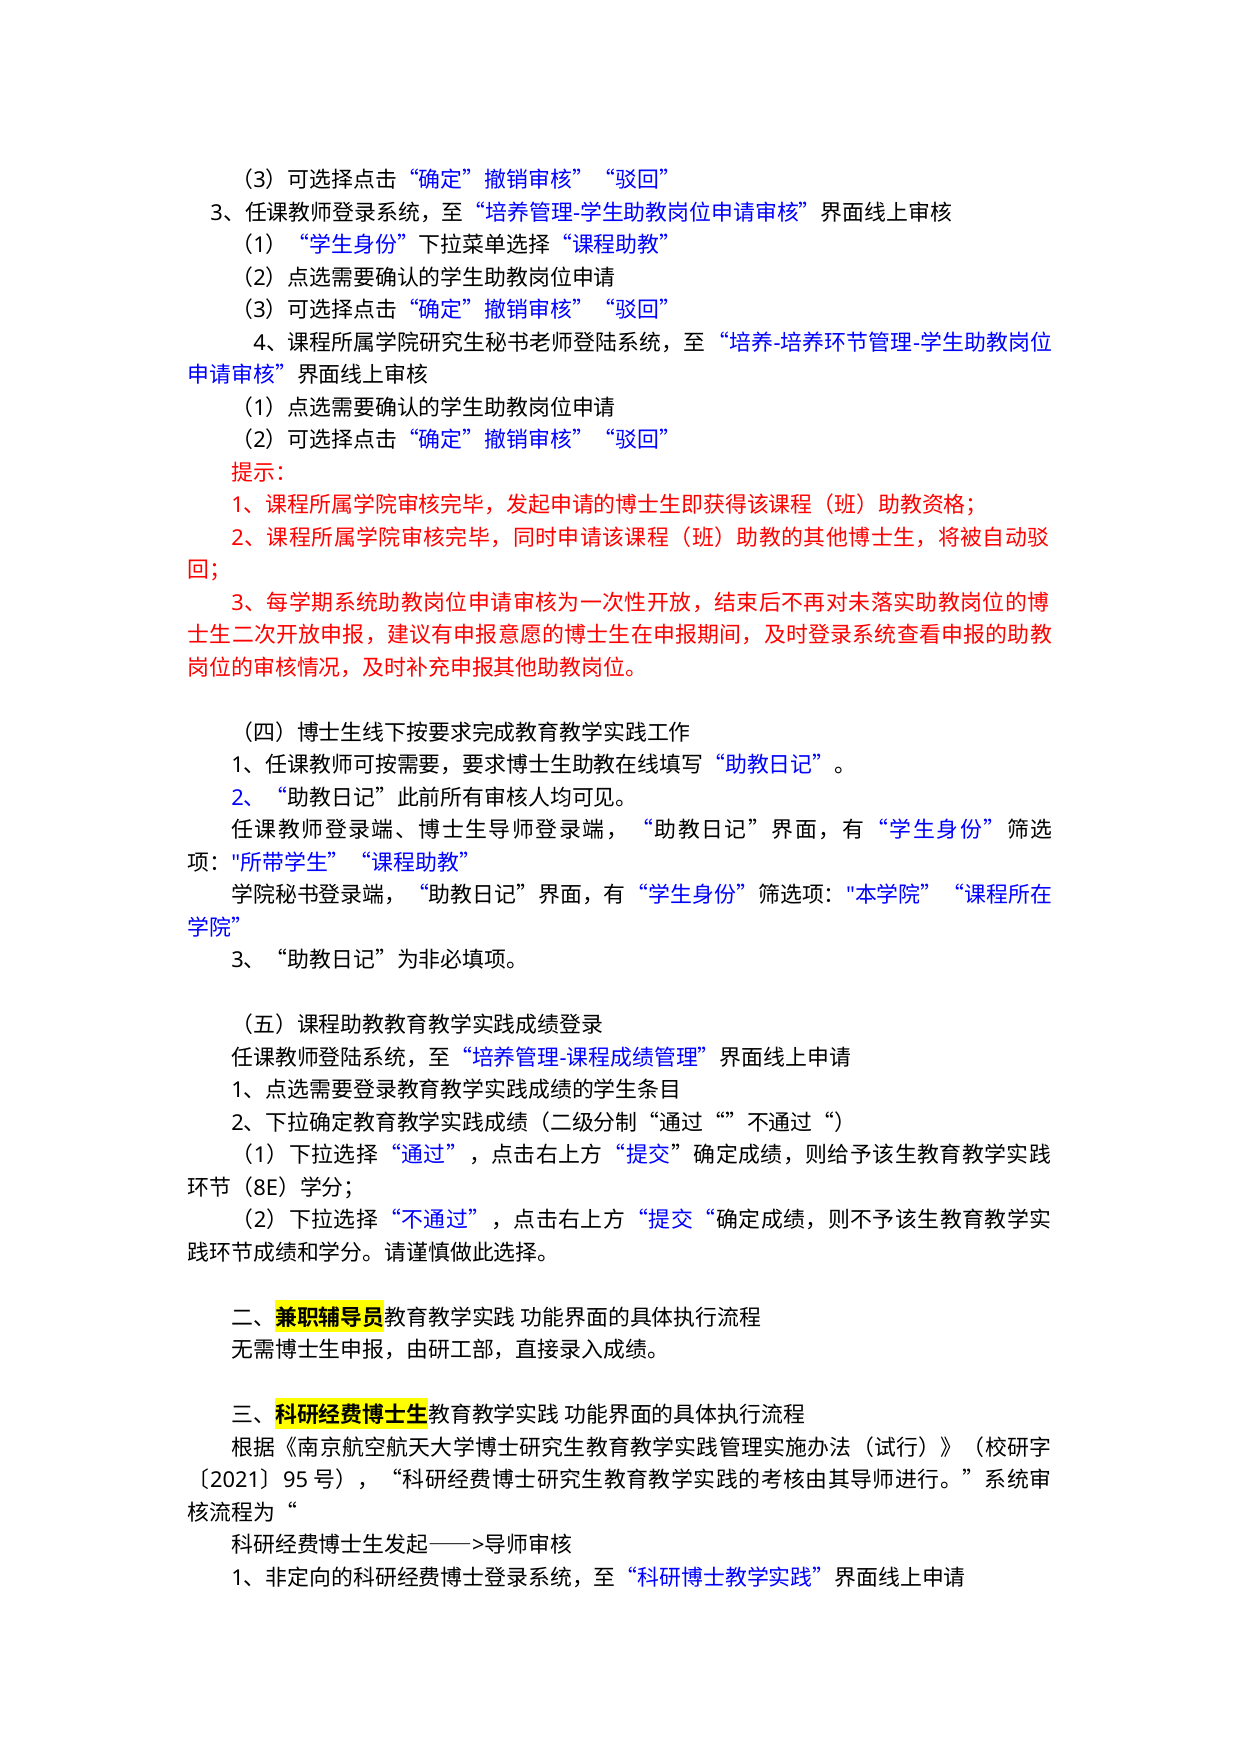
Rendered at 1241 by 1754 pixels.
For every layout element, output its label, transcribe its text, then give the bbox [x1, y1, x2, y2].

text （3）可选择点击“确定”撤销审核”“驳回” [187, 162, 1053, 194]
text 任课教师登录端、博士生导师登录端，“助教日记”界面，有“学生身份”筛选项："所带学生”“课程助教” [187, 812, 1053, 877]
text 无需博士生申报，由研工部，直接录入成绩。 [187, 1332, 1053, 1364]
text （五）课程助教教育教学实践成绩登录 [187, 1007, 1053, 1039]
text 学院秘书登录端，“助教日记”界面，有“学生身份”筛选项："本学院”“课程所在学院” [187, 877, 1053, 942]
text 3、任课教师登录系统，至“培养管理-学生助教岗位申请审核”界面线上审核 [187, 194, 1053, 227]
text 科研经费博士生发起——>导师审核 [187, 1527, 1053, 1559]
text 2、课程所属学院审核完毕，同时申请该课程（班）助教的其他博士生，将被自动驳回； [187, 519, 1053, 584]
text 1、课程所属学院审核完毕，发起申请的博士生即获得该课程（班）助教资格； [187, 487, 1053, 519]
text 1、任课教师可按需要，要求博士生助教在线填写“助教日记”。 [187, 747, 1053, 779]
text （3）可选择点击“确定”撤销审核”“驳回” [187, 292, 1053, 324]
text （2）点选需要确认的学生助教岗位申请 [187, 259, 1053, 292]
text （1）下拉选择“通过”，点击右上方“提交”确定成绩，则给予该生教育教学实践环节（8E）学分； [187, 1137, 1053, 1202]
text 二、兼职辅导员教育教学实践 功能界面的具体执行流程 [187, 1299, 1053, 1332]
text 2、下拉确定教育教学实践成绩（二级分制“通过“”不通过“） [187, 1104, 1053, 1137]
text （2）可选择点击“确定”撤销审核”“驳回” [187, 422, 1053, 454]
text （四）博士生线下按要求完成教育教学实践工作 [187, 714, 1053, 747]
text 3、每学期系统助教岗位申请审核为一次性开放，结束后不再对未落实助教岗位的博士生二次开放申报，建议有申报意愿的博士生在申报期间，及时登录系统查看申报的助教岗位的审核情况，及时补充申报其他助教岗位。 [187, 584, 1053, 682]
text 2、“助教日记”此前所有审核人均可见。 [187, 779, 1053, 812]
text （1）“学生身份”下拉菜单选择“课程助教” [187, 227, 1053, 259]
text 3、“助教日记”为非必填项。 [187, 942, 1053, 974]
text 4、课程所属学院研究生秘书老师登陆系统，至“培养-培养环节管理-学生助教岗位申请审核”界面线上审核 [187, 324, 1053, 389]
text 提示： [187, 454, 1053, 487]
text 任课教师登陆系统，至“培养管理-课程成绩管理”界面线上申请 [187, 1039, 1053, 1072]
text （1）点选需要确认的学生助教岗位申请 [187, 389, 1053, 422]
text （2）下拉选择“不通过”，点击右上方“提交“确定成绩，则不予该生教育教学实践环节成绩和学分。请谨慎做此选择。 [187, 1202, 1053, 1267]
text 1、非定向的科研经费博士登录系统，至“科研博士教学实践”界面线上申请 [187, 1559, 1053, 1592]
text 三、科研经费博士生教育教学实践 功能界面的具体执行流程 [187, 1397, 1053, 1429]
text 1、点选需要登录教育教学实践成绩的学生条目 [187, 1072, 1053, 1104]
text 根据《南京航空航天大学博士研究生教育教学实践管理实施办法（试行）》（校研字〔2021〕95号），“科研经费博士研究生教育教学实践的考核由其导师进行。”系统审核流程为“ [187, 1429, 1053, 1527]
